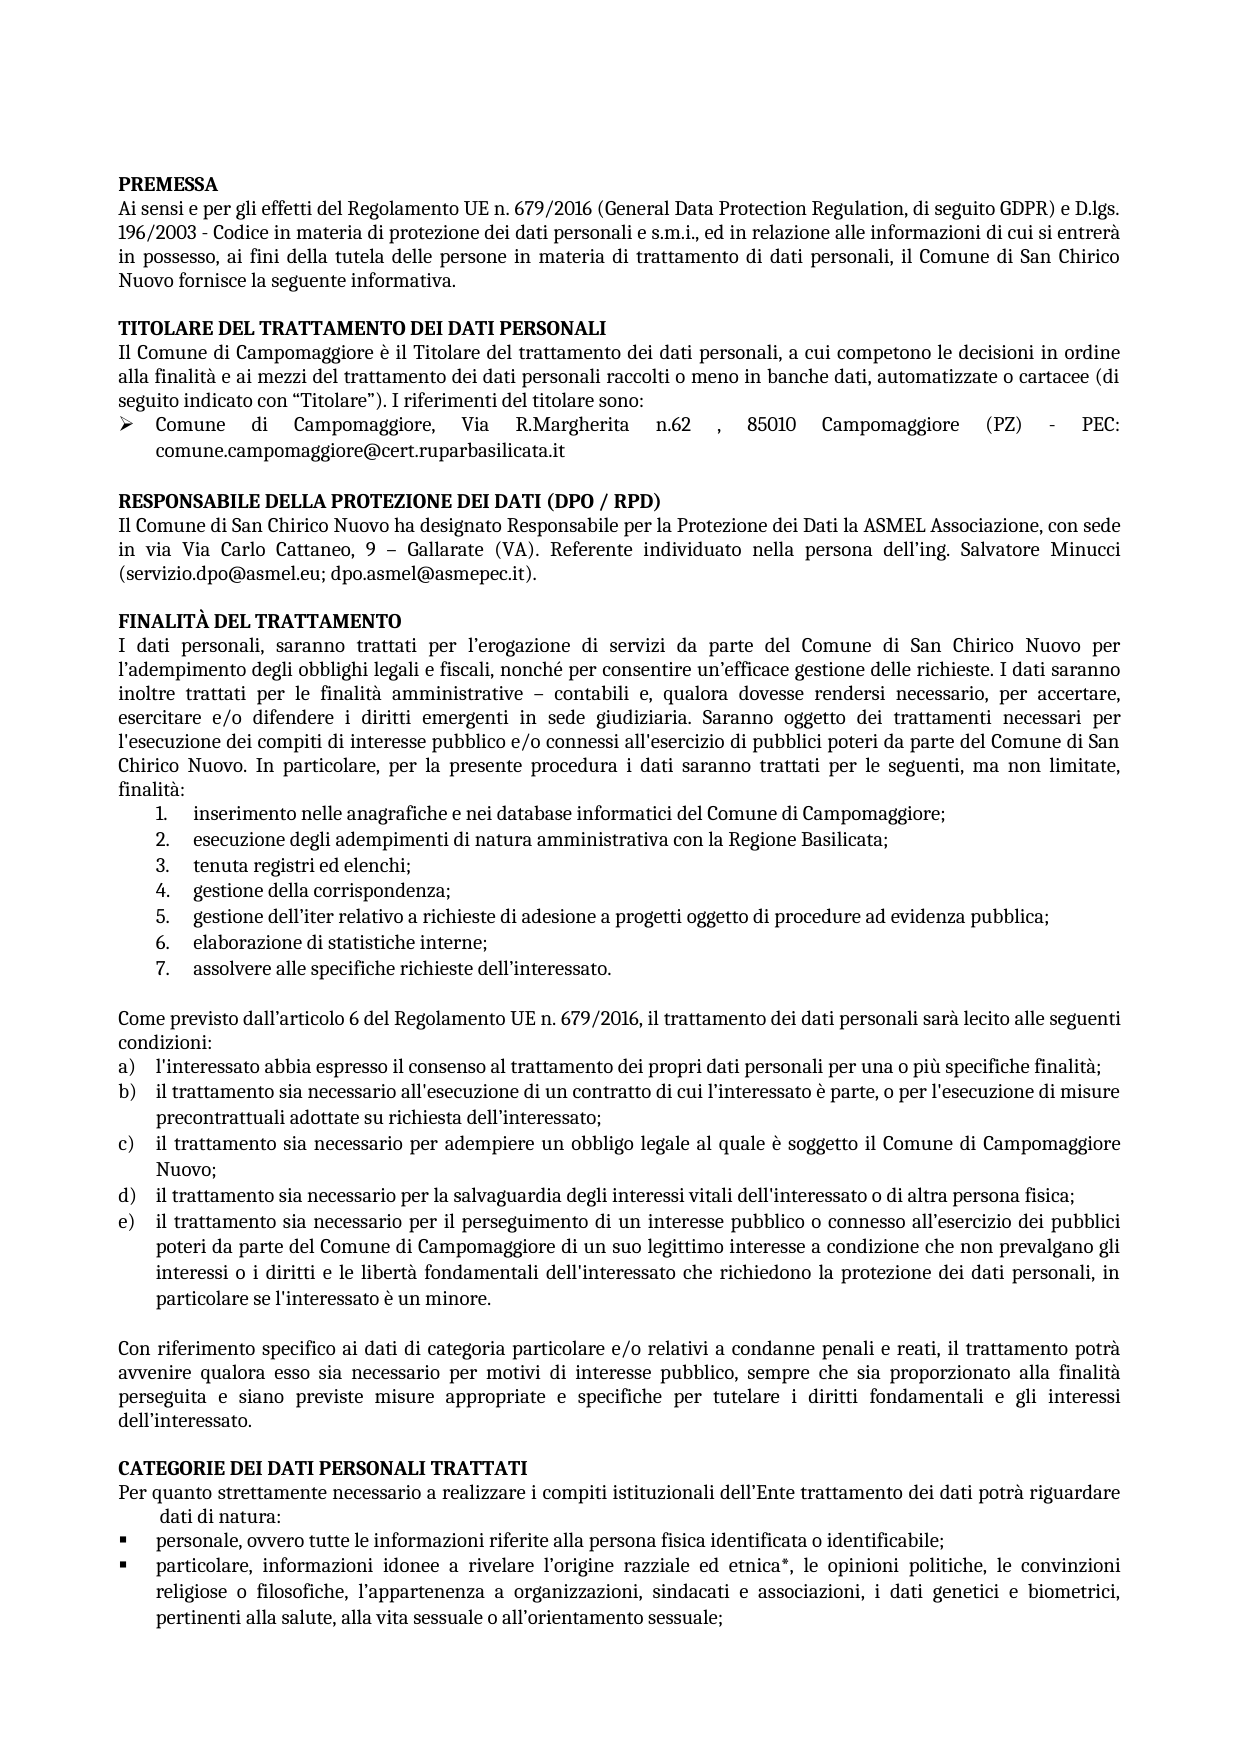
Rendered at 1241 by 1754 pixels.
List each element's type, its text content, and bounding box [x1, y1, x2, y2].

text Per quanto strettamente necessario a realizzare i compiti istituzionali dell’Ente trattamento dei dati potrà riguardare dati di natura: [118, 1480, 1122, 1528]
list assolvere alle specifiche richieste dell’interessato. [156, 957, 1122, 981]
text RESPONSABILE DELLA PROTEZIONE DEI DATI (DPO / RPD) [118, 490, 1122, 514]
text Come previsto dall’articolo 6 del Regolamento UE n. 679/2016, il trattamento dei dati personali sarà lecito alle seguenti condizioni: [118, 1006, 1122, 1054]
text Il Comune di San Chirico Nuovo ha designato Responsabile per la Protezione dei Dati la ASMEL Associazione, con sede in via Via Carlo Cattaneo, 9 – Gallarate (VA). Referente individuato nella persona dell’ing. Salvatore Minucci (servizio.dpo@asmel.eu; dpo.asmel@asmepec.it). [118, 514, 1122, 586]
list il trattamento sia necessario all'esecuzione di un contratto di cui l’interessato è parte, o per l'esecuzione di misure precontrattuali adottate su richiesta dell’interessato; [118, 1080, 1122, 1130]
list elaborazione di statistiche interne; [156, 931, 1122, 955]
list il trattamento sia necessario per adempiere un obbligo legale al quale è soggetto il Comune di Campomaggiore Nuovo; [118, 1132, 1122, 1182]
list gestione della corrispondenza; [156, 879, 1122, 903]
list esecuzione degli adempimenti di natura amministrativa con la Regione Basilicata; [156, 827, 1122, 851]
list l'interessato abbia espresso il consenso al trattamento dei propri dati personali per una o più specifiche finalità; [118, 1054, 1122, 1078]
text I dati personali, saranno trattati per l’erogazione di servizi da parte del Comune di San Chirico Nuovo per l’adempimento degli obblighi legali e fiscali, nonché per consentire un’efficace gestione delle richieste. I dati saranno inoltre trattati per le finalità amministrative – contabili e, qualora dovesse rendersi necessario, per accertare, esercitare e/o difendere i diritti emergenti in sede giudiziaria. Saranno oggetto dei trattamenti necessari per l'esecuzione dei compiti di interesse pubblico e/o connessi all'esercizio di pubblici poteri da parte del Comune di San Chirico Nuovo. In particolare, per la presente procedura i dati saranno trattati per le seguenti, ma non limitate, finalità: [118, 634, 1122, 802]
text Ai sensi e per gli effetti del Regolamento UE n. 679/2016 (General Data Protection Regulation, di seguito GDPR) e D.lgs. 196/2003 - Codice in materia di protezione dei dati personali e s.m.i., ed in relazione alle informazioni di cui si entrerà in possesso, ai fini della tutela delle persone in materia di trattamento di dati personali, il Comune di San Chirico Nuovo fornisce la seguente informativa. [118, 197, 1122, 293]
list gestione dell’iter relativo a richieste di adesione a progetti oggetto di procedure ad evidenza pubblica; [156, 905, 1122, 929]
text TITOLARE DEL TRATTAMENTO DEI DATI PERSONALI [118, 317, 1122, 341]
text Il Comune di Campomaggiore è il Titolare del trattamento dei dati personali, a cui competono le decisioni in ordine alla finalità e ai mezzi del trattamento dei dati personali raccolti o meno in banche dati, automatizzate o cartacee (di seguito indicato con “Titolare”). I riferimenti del titolare sono: [118, 341, 1122, 413]
text Con riferimento specifico ai dati di categoria particolare e/o relativi a condanne penali e reati, il trattamento potrà avvenire qualora esso sia necessario per motivi di interesse pubblico, sempre che sia proporzionato alla finalità perseguita e siano previste misure appropriate e specifiche per tutelare i diritti fondamentali e gli interessi dell’interessato. [118, 1337, 1122, 1432]
list inserimento nelle anagrafiche e nei database informatici del Comune di Campomaggiore; [156, 802, 1122, 826]
text CATEGORIE DEI DATI PERSONALI TRATTATI [118, 1456, 1122, 1480]
list il trattamento sia necessario per il perseguimento di un interesse pubblico o connesso all’esercizio dei pubblici poteri da parte del Comune di Campomaggiore di un suo legittimo interesse a condizione che non prevalgano gli interessi o i diritti e le libertà fondamentali dell'interessato che richiedono la protezione dei dati personali, in particolare se l'interessato è un minore. [118, 1209, 1122, 1311]
text FINALITÀ DEL TRATTAMENTO [118, 610, 1122, 634]
list Comune di Campomaggiore, Via R.Margherita n.62 , 85010 Campomaggiore (PZ) - PEC: comune.campomaggiore@cert.ruparbasilicata.it [118, 413, 1122, 462]
list tenuta registri ed elenchi; [156, 853, 1122, 877]
list personale, ovvero tutte le informazioni riferite alla persona fisica identificata o identificabile; [118, 1528, 1122, 1552]
list particolare, informazioni idonee a rivelare l’origine razziale ed etnica*, le opinioni politiche, le convinzioni religiose o filosofiche, l’appartenenza a organizzazioni, sindacati e associazioni, i dati genetici e biometrici, pertinenti alla salute, alla vita sessuale o all’orientamento sessuale; [118, 1554, 1122, 1630]
text PREMESSA [118, 149, 1122, 197]
list il trattamento sia necessario per la salvaguardia degli interessi vitali dell'interessato o di altra persona fisica; [118, 1183, 1122, 1207]
